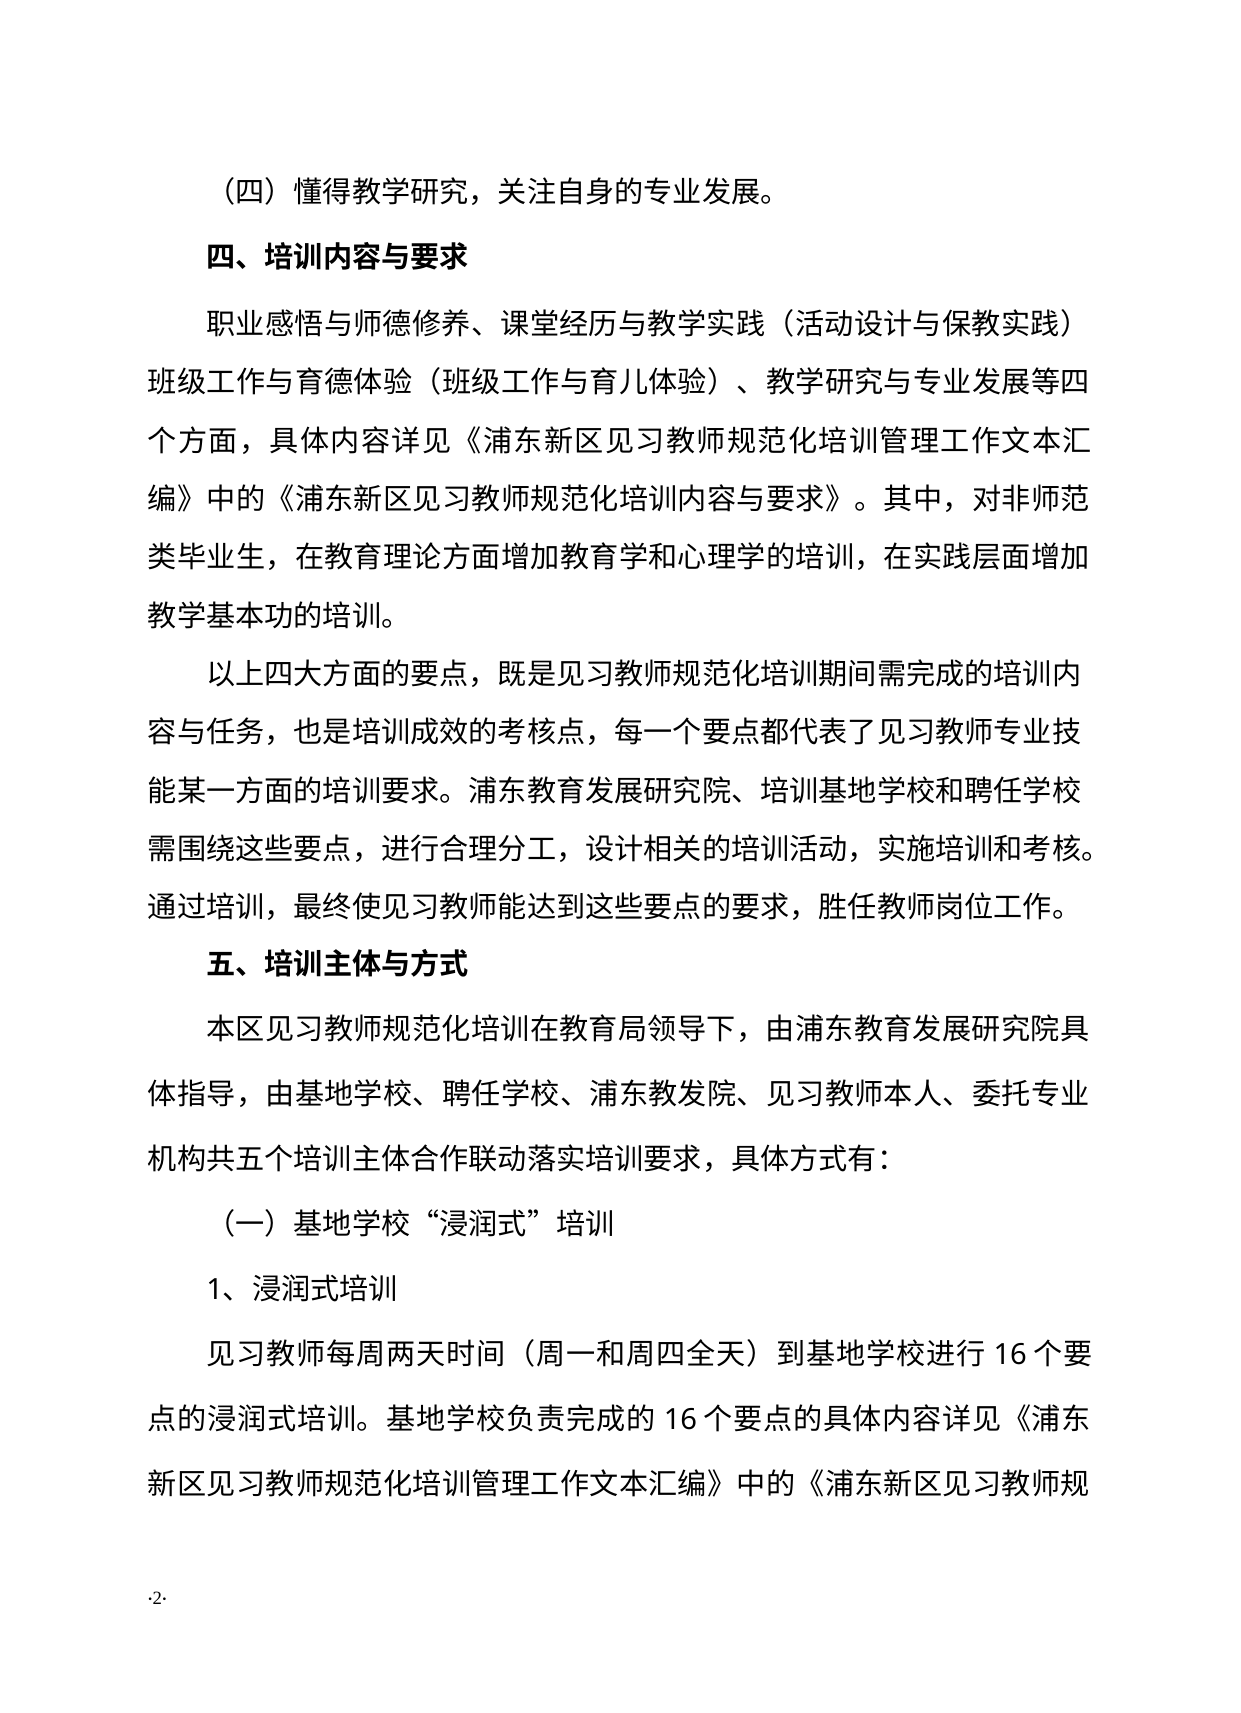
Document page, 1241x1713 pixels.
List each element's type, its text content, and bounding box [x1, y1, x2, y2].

text 以上四大方面的要点，既是见习教师规范化培训期间需完成的培训内容与任务，也是培训成效的考核点，每一个要点都代表了见习教师专业技能某一方面的培训要求。浦东教育发展研究院、培训基地学校和聘任学校需围绕这些要点，进行合理分工，设计相关的培训活动，实施培训和考核。通过培训，最终使见习教师能达到这些要点的要求，胜任教师岗位工作。 [148, 638, 1092, 929]
text 五、培训主体与方式 [148, 929, 1092, 994]
text 本区见习教师规范化培训在教育局领导下，由浦东教育发展研究院具体指导，由基地学校、聘任学校、浦东教发院、见习教师本人、委托专业机构共五个培训主体合作联动落实培训要求，具体方式有： [148, 994, 1092, 1189]
text 职业感悟与师德修养、课堂经历与教学实践（活动设计与保教实践）、班级工作与育德体验（班级工作与育儿体验）、教学研究与专业发展等四个方面，具体内容详见《浦东新区见习教师规范化培训管理工作文本汇编》中的《浦东新区见习教师规范化培训内容与要求》。其中，对非师范类毕业生，在教育理论方面增加教育学和心理学的培训，在实践层面增加教学基本功的培训。 [148, 288, 1092, 638]
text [148, 1319, 1092, 1514]
text 1、浸润式培训 [148, 1254, 1092, 1319]
text （四）懂得教学研究，关注自身的专业发展。 [148, 158, 1092, 223]
text 四、培训内容与要求 [148, 223, 1092, 288]
text （一）基地学校“浸润式”培训 [148, 1189, 1092, 1254]
